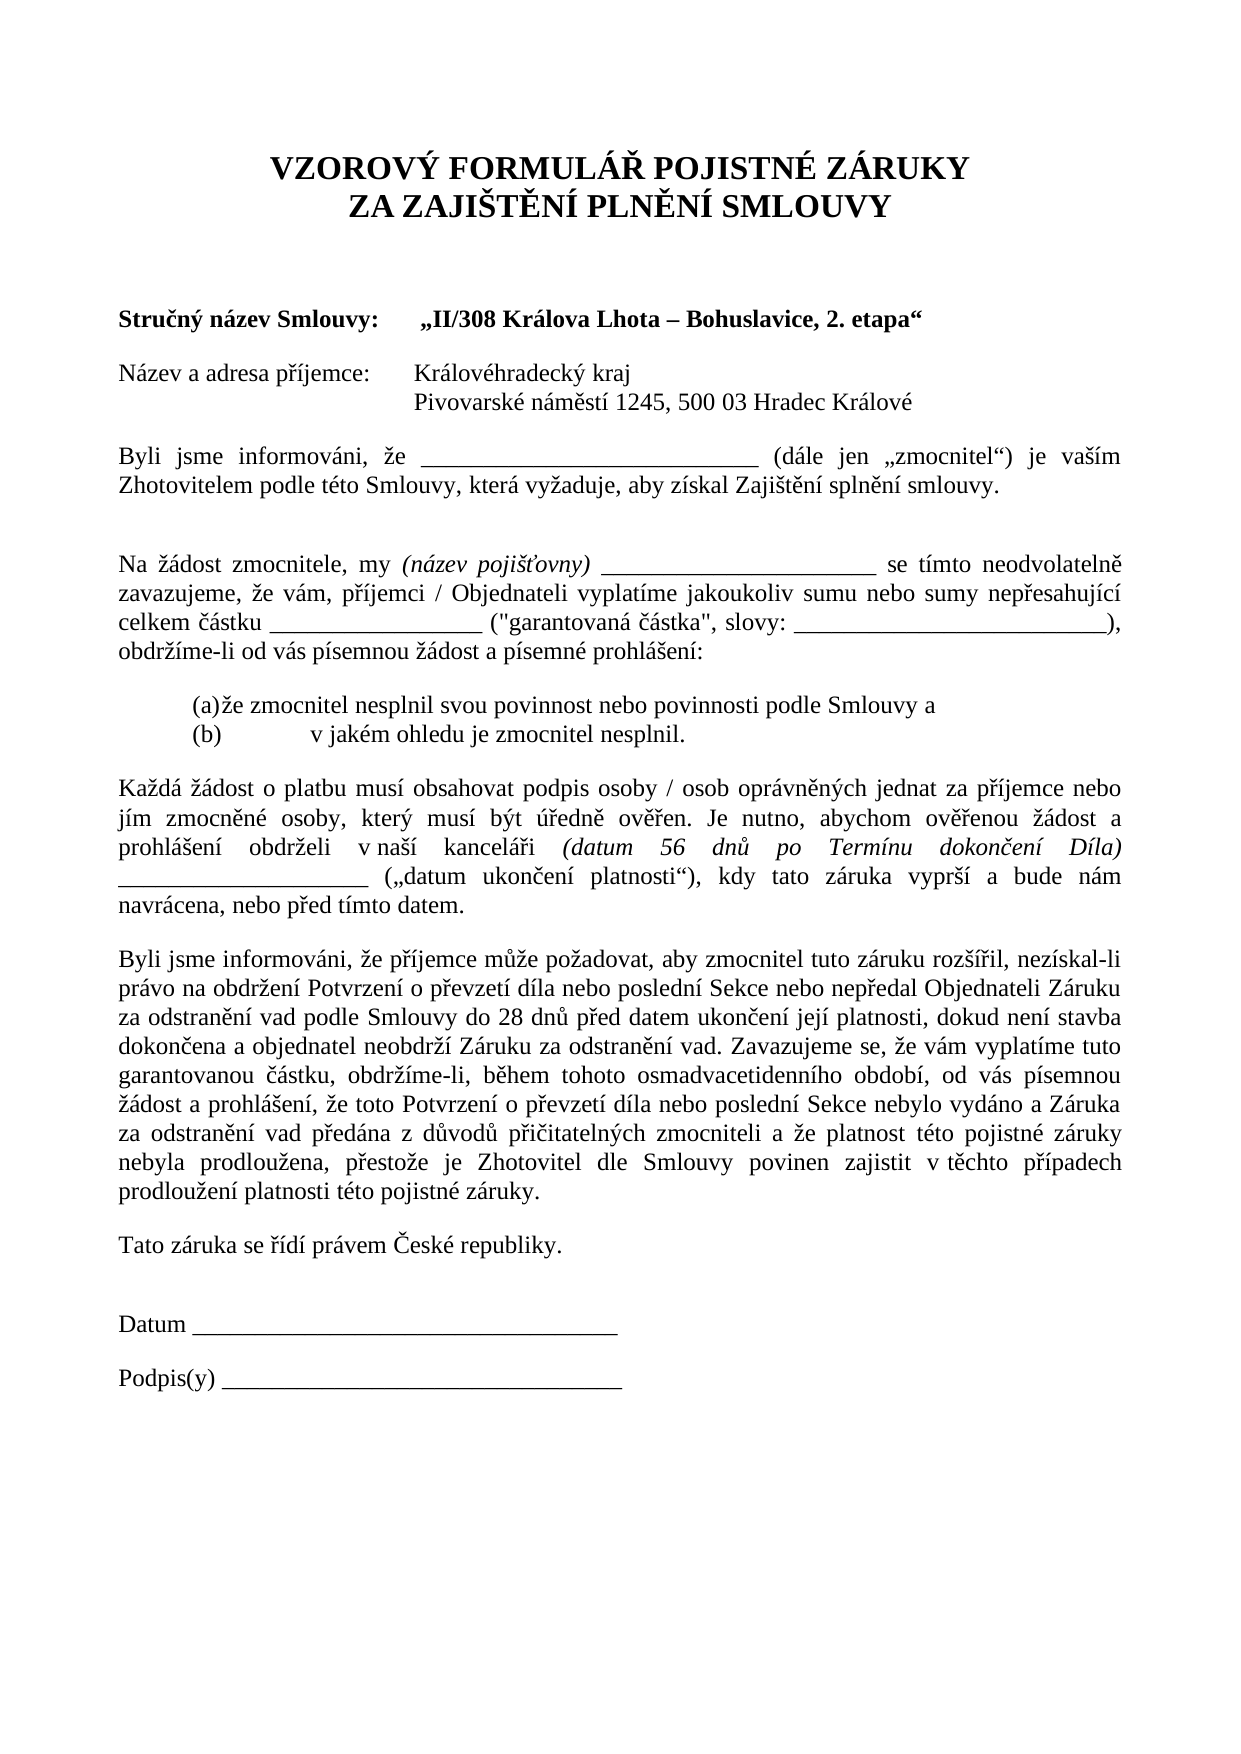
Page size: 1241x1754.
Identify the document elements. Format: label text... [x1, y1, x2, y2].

text Byli jsme informováni, že příjemce může požadovat, aby zmocnitel tuto záruku rozšířil, nezískal-li právo na obdržení Potvrzení o převzetí díla nebo poslední Sekce nebo nepředal Objednateli Záruku za odstranění vad podle Smlouvy do 28 dnů před datem ukončení její platnosti, dokud není stavba dokončena a objednatel neobdrží Záruku za odstranění vad. Zavazujeme se, že vám vyplatíme tuto garantovanou částku, obdržíme-li, během tohoto osmadvacetidenního období, od vás písemnou žádost a prohlášení, že toto Potvrzení o převzetí díla nebo poslední Sekce nebylo vydáno a Záruka za odstranění vad předána z důvodů přičitatelných zmocniteli a že platnost této pojistné záruky nebyla prodloužena, přestože je Zhotovitel dle Smlouvy povinen zajistit v těchto případech prodloužení platnosti této pojistné záruky. [118, 944, 1122, 1205]
text Na žádost zmocnitele, my (název pojišťovny) ______________________ se tímto neodvolatelně zavazujeme, že vám, příjemci / Objednateli vyplatíme jakoukoliv sumu nebo sumy nepřesahující celkem částku _________________ ("garantovaná částka", slovy: _________________________), obdržíme-li od vás písemnou žádost a písemné prohlášení: [118, 549, 1122, 665]
subtitle VZOROVÝ FORMULÁŘ POJISTNÉ ZÁRUKY [118, 148, 1122, 186]
text Byli jsme informováni, že ___________________________ (dále jen „zmocnitel“) je vaším Zhotovitelem podle této Smlouvy, která vyžaduje, aby získal Zajištění splnění smlouvy. [118, 441, 1122, 499]
text Podpis(y) ________________________________ [118, 1363, 1122, 1392]
text Datum __________________________________ [118, 1309, 1122, 1338]
text Každá žádost o platbu musí obsahovat podpis osoby / osob oprávněných jednat za příjemce nebo jím zmocněné osoby, který musí být úředně ověřen. Je nutno, abychom ověřenou žádost a prohlášení obdrželi v naší kanceláři (datum 56 dnů po Termínu dokončení Díla) ____________________ („datum ukončení platnosti“), kdy tato záruka vyprší a bude nám navrácena, nebo před tímto datem. [118, 773, 1122, 919]
text Pivovarské náměstí 1245, 500 03 Hradec Králové [340, 387, 1122, 416]
text Název a adresa příjemce: Královéhradecký kraj [118, 358, 1122, 387]
list že zmocnitel nesplnil svou povinnost nebo povinnosti podle Smlouvy a [192, 690, 1122, 719]
subtitle ZA ZAJIŠTĚNÍ PLNĚNÍ SMLOUVY [118, 186, 1122, 224]
list v jakém ohledu je zmocnitel nesplnil. [192, 719, 1122, 748]
text Tato záruka se řídí právem České republiky. [118, 1230, 1122, 1259]
text Stručný název Smlouvy: „II/308 Králova Lhota – Bohuslavice, 2. etapa“ [118, 304, 1122, 333]
